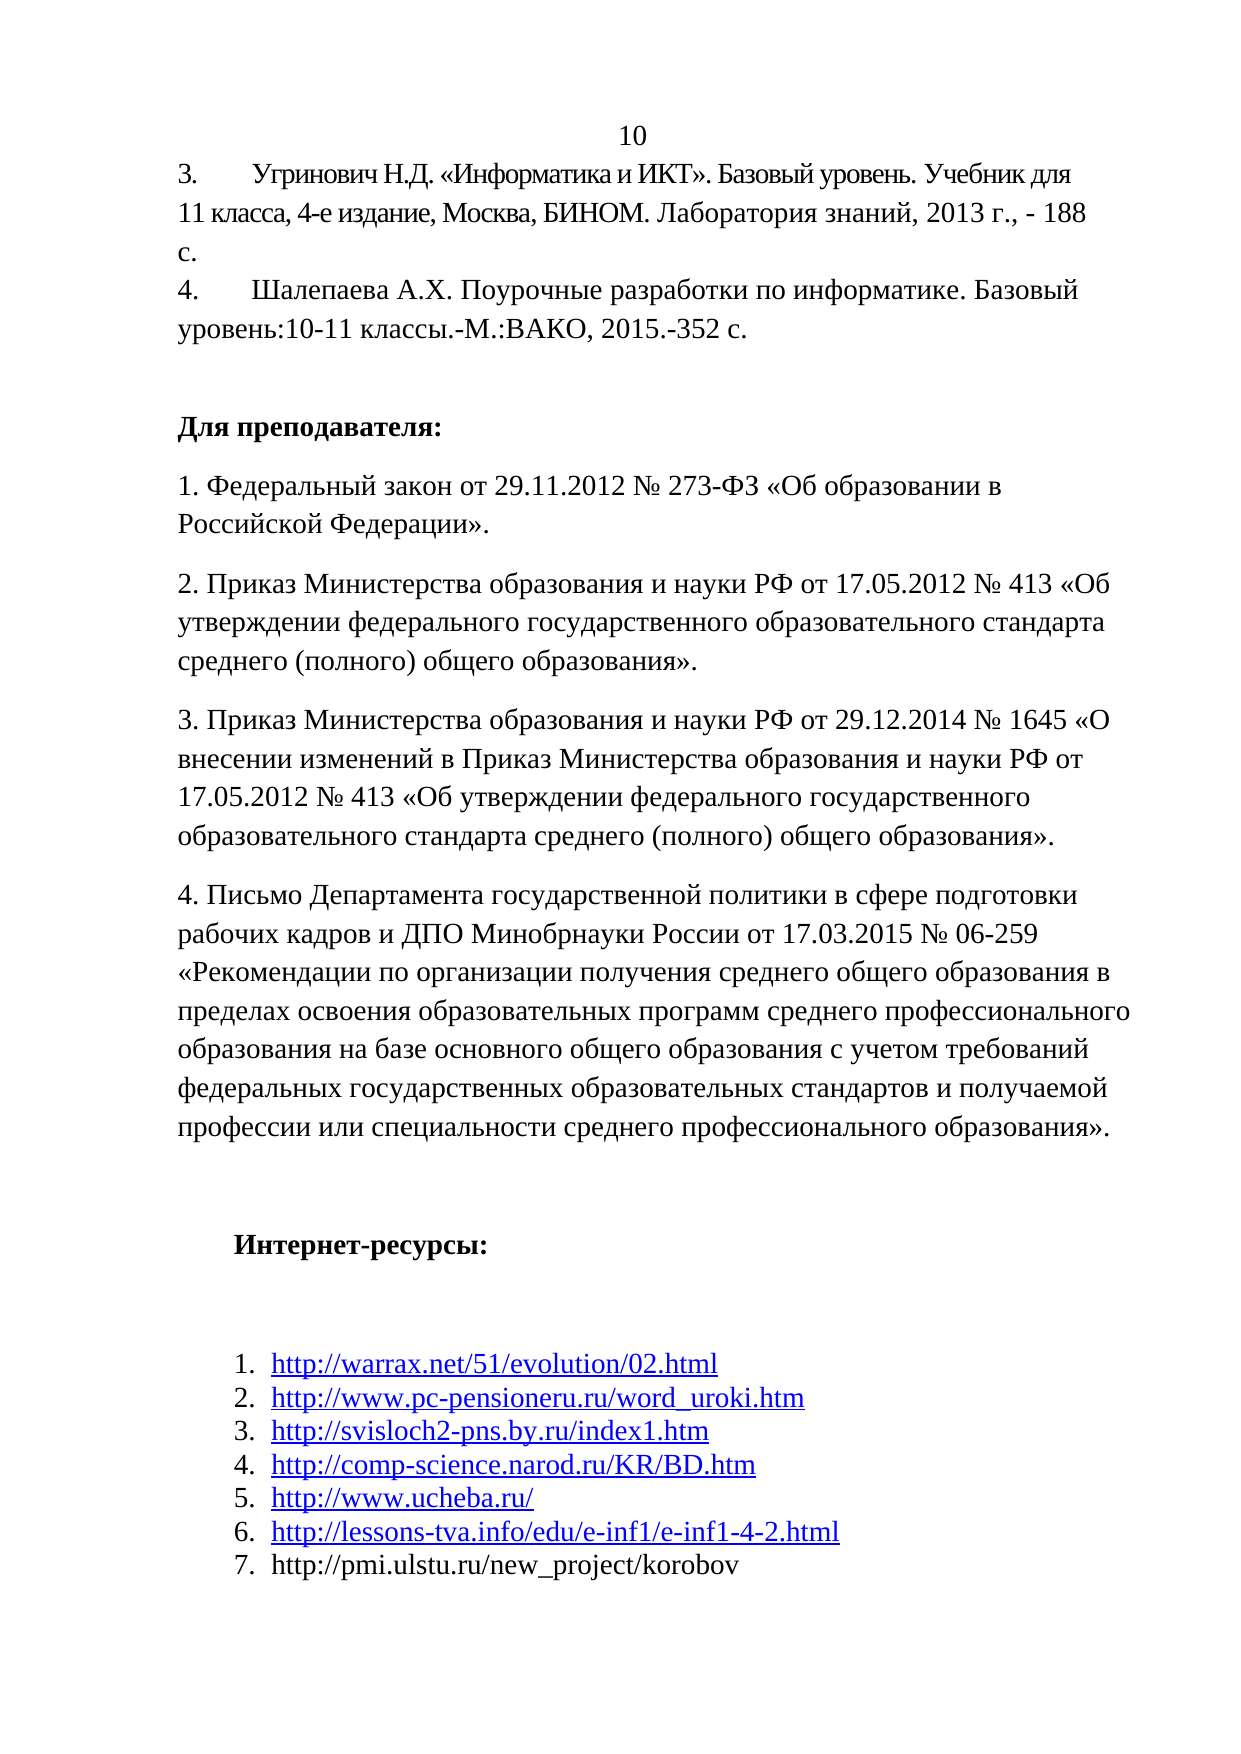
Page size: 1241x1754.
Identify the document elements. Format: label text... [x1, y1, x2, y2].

text 3. Приказ Министерства образования и науки РФ от 29.12.2014 № 1645 «О внесении изменений в Приказ Министерства образования и науки РФ от 17.05.2012 № 413 «Об утверждении федерального государственного образовательного стандарта среднего (полного) общего образования». [177, 702, 1152, 852]
list http://www.pc-pensioneru.ru/word_uroki.htm [233, 1380, 1152, 1413]
list http://lessons-tva.info/edu/e-inf1/e-inf1-4-2.html [233, 1514, 1152, 1547]
list http://warrax.net/51/evolution/02.html [233, 1346, 1152, 1380]
text 4. Письмо Департамента государственной политики в сфере подготовки рабочих кадров и ДПО Минобрнауки России от 17.03.2015 № 06-259 «Рекомендации по организации получения среднего общего образования в пределах освоения образовательных программ среднего профессионального образования на базе основного общего образования с учетом требований федеральных государственных образовательных стандартов и получаемой профессии или специальности среднего профессионального образования». [177, 877, 1152, 1142]
text 2. Приказ Министерства образования и науки РФ от 17.05.2012 № 413 «Об утверждении федерального государственного образовательного стандарта среднего (полного) общего образования». [177, 566, 1152, 677]
list http://comp-science.narod.ru/KR/BD.htm [233, 1447, 1152, 1480]
list Шалепаева А.Х. Поурочные разработки по информатике. Базовый уровень:10-11 классы.-М.:ВАКО, 2015.-352 с. [177, 272, 1088, 344]
list http://svisloch2-pns.by.ru/index1.htm [233, 1413, 1152, 1447]
text Интернет-ресурсы: [233, 1227, 1152, 1261]
list Угринович Н.Д. «Информатика и ИКТ». Базовый уровень. Учебник для 11 класса, 4-е издание, Москва, БИНОМ. Лаборатория знаний, 2013 г., - 188 с. [177, 157, 1088, 267]
text Для преподавателя: [177, 409, 1152, 442]
text 1. Федеральный закон от 29.11.2012 № 273-ФЗ «Об образовании в Российской Федерации». [177, 468, 1152, 540]
list http://www.ucheba.ru/ [233, 1480, 1152, 1514]
text 10 [177, 118, 1088, 152]
list http://pmi.ulstu.ru/new_project/korobov [233, 1547, 1152, 1581]
